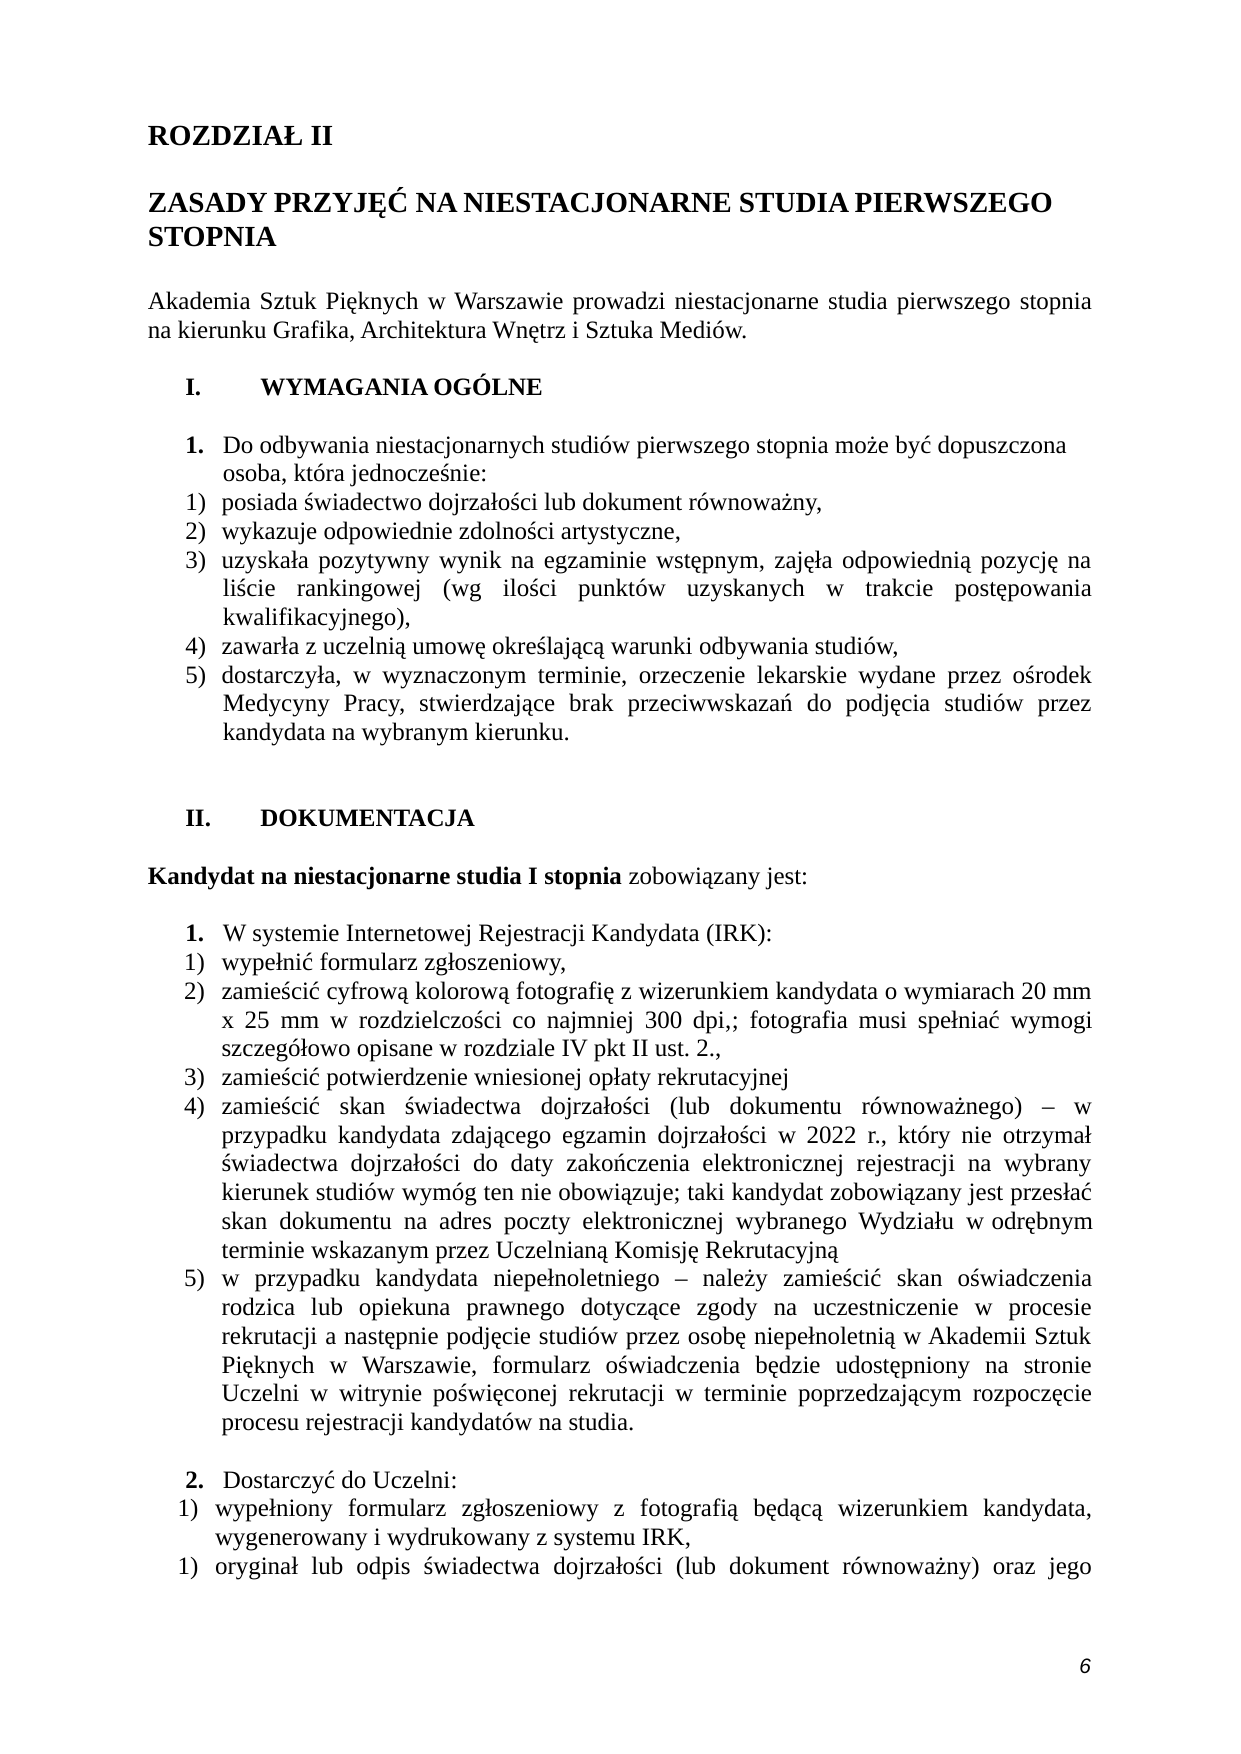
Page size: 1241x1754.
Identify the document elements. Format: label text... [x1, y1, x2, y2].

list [177, 1551, 1093, 1580]
list Dostarczyć do Uczelni: [185, 1465, 1093, 1493]
list Do odbywania niestacjonarnych studiów pierwszego stopnia może być dopuszczona osoba, która jednocześnie: [185, 430, 1093, 487]
list wypełnić formularz zgłoszeniowy, [184, 947, 1093, 976]
list WYMAGANIA OGÓLNE [185, 372, 1093, 401]
text Akademia Sztuk Pięknych w Warszawie prowadzi niestacjonarne studia pierwszego stopnia na kierunku Grafika, Architektura Wnętrz i Sztuka Mediów. [148, 286, 1093, 343]
text Kandydat na niestacjonarne studia I stopnia zobowiązany jest: [148, 861, 1093, 890]
text ZASADY PRZYJĘĆ NA NIESTACJONARNE STUDIA PIERWSZEGO STOPNIA [148, 185, 1093, 252]
list posiada świadectwo dojrzałości lub dokument równoważny, [185, 487, 1093, 516]
list W systemie Internetowej Rejestracji Kandydata (IRK): [185, 918, 1093, 947]
text ROZDZIAŁ II [148, 118, 1093, 152]
list zamieścić cyfrową kolorową fotografię z wizerunkiem kandydata o wymiarach 20 mm x 25 mm w rozdzielczości co najmniej 300 dpi,; fotografia musi spełniać wymogi szczegółowo opisane w rozdziale IV pkt II ust. 2., [184, 976, 1093, 1062]
list uzyskała pozytywny wynik na egzaminie wstępnym, zajęła odpowiednią pozycję na liście rankingowej (wg ilości punktów uzyskanych w trakcie postępowania kwalifikacyjnego), [185, 545, 1093, 631]
list DOKUMENTACJA [185, 803, 1093, 832]
list wypełniony formularz zgłoszeniowy z fotografią będącą wizerunkiem kandydata, wygenerowany i wydrukowany z systemu IRK, [177, 1493, 1093, 1551]
list zawarła z uczelnią umowę określającą warunki odbywania studiów, [185, 631, 1093, 660]
list w przypadku kandydata niepełnoletniego – należy zamieścić skan oświadczenia rodzica lub opiekuna prawnego dotyczące zgody na uczestniczenie w procesie rekrutacji a następnie podjęcie studiów przez osobę niepełnoletnią w Akademii Sztuk Pięknych w Warszawie, formularz oświadczenia będzie udostępniony na stronie Uczelni w witrynie poświęconej rekrutacji w terminie poprzedzającym rozpoczęcie procesu rejestracji kandydatów na studia. [184, 1263, 1093, 1436]
list dostarczyła, w wyznaczonym terminie, orzeczenie lekarskie wydane przez ośrodek Medycyny Pracy, stwierdzające brak przeciwwskazań do podjęcia studiów przez kandydata na wybranym kierunku. [185, 660, 1093, 746]
list wykazuje odpowiednie zdolności artystyczne, [185, 516, 1093, 545]
list zamieścić potwierdzenie wniesionej opłaty rekrutacyjnej [184, 1062, 1093, 1091]
list zamieścić skan świadectwa dojrzałości (lub dokumentu równoważnego) – w przypadku kandydata zdającego egzamin dojrzałości w 2022 r., który nie otrzymał świadectwa dojrzałości do daty zakończenia elektronicznej rejestracji na wybrany kierunek studiów wymóg ten nie obowiązuje; taki kandydat zobowiązany jest przesłać skan dokumentu na adres poczty elektronicznej wybranego Wydziału w odrębnym terminie wskazanym przez Uczelnianą Komisję Rekrutacyjną [184, 1091, 1093, 1263]
